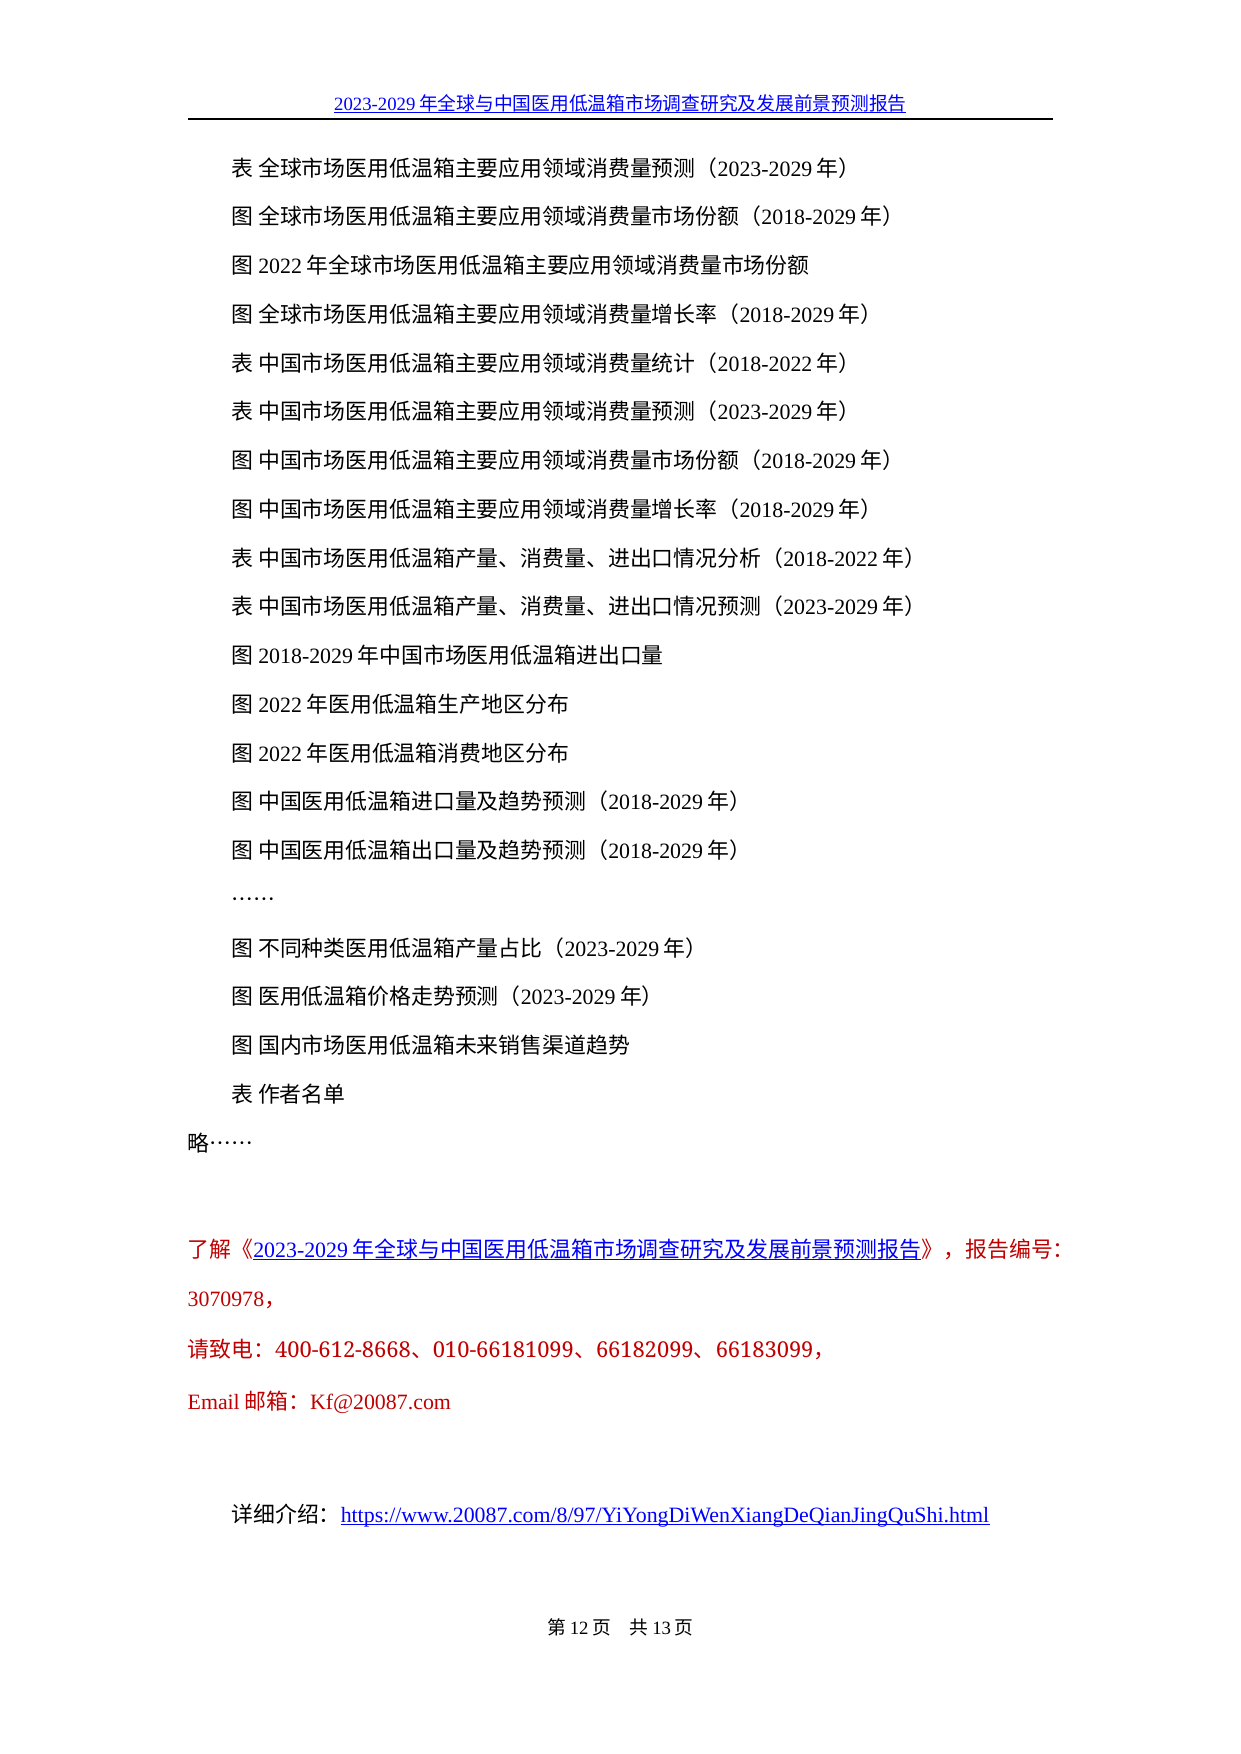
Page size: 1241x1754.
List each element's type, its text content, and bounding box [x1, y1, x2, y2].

text 请致电：400-612-8668、010-66181099、66182099、66183099， [187, 1332, 1053, 1364]
text Email邮箱：Kf@20087.com [187, 1383, 1053, 1416]
text 了解《2023-2029年全球与中国医用低温箱市场调查研究及发展前景预测报告》，报告编号：3070978， [187, 1232, 1053, 1313]
text 详细介绍：https://www.20087.com/8/97/YiYongDiWenXiangDeQianJingQuShi.html [187, 1496, 1053, 1529]
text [187, 150, 1053, 1158]
